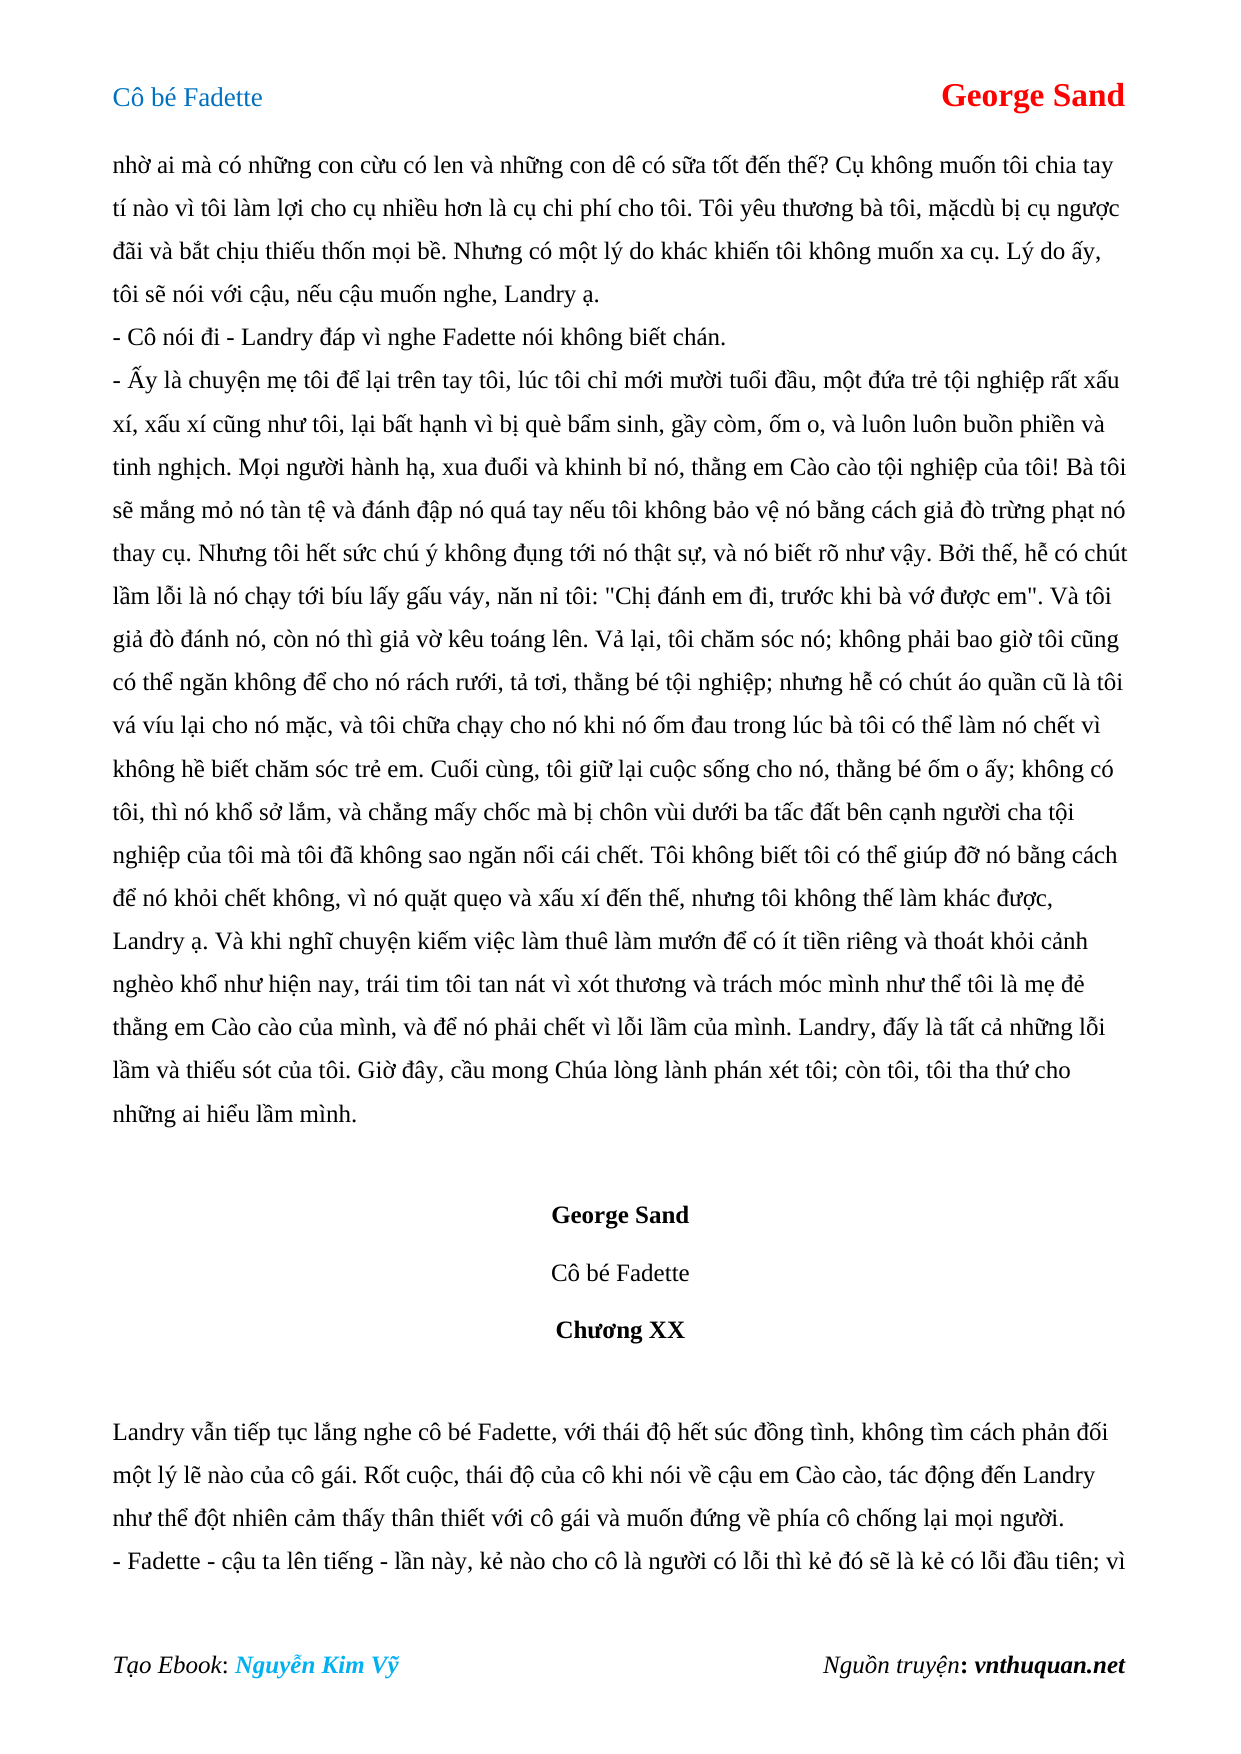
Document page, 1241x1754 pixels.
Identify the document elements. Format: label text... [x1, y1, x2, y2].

text Chương XX [112, 1316, 1128, 1344]
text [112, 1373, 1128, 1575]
text Cô bé Fadette [112, 1258, 1128, 1286]
text George Sand [112, 1200, 1128, 1228]
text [112, 150, 1128, 1127]
